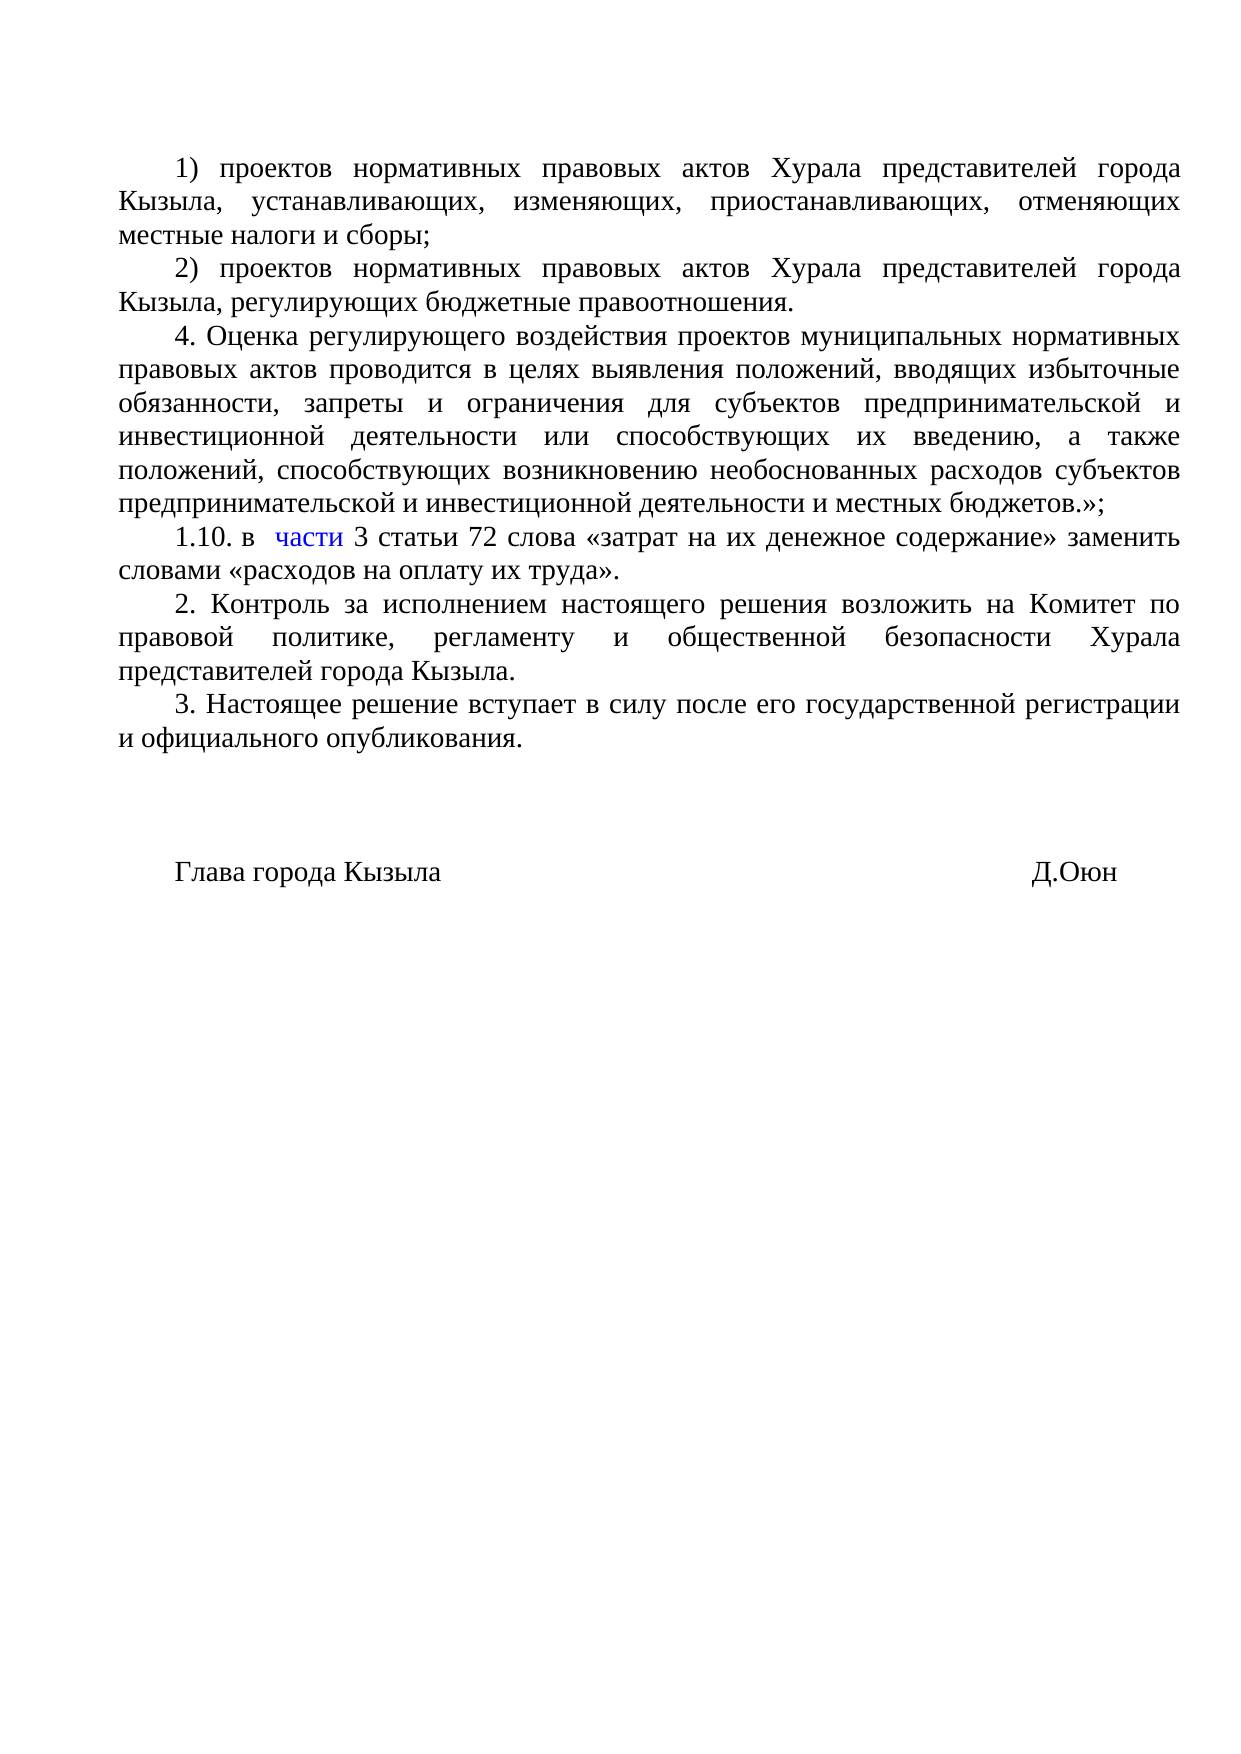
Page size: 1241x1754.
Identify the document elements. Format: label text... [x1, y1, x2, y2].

text 4. Оценка регулирующего воздействия проектов муниципальных нормативных правовых актов проводится в целях выявления положений, вводящих избыточные обязанности, запреты и ограничения для субъектов предпринимательской и инвестиционной деятельности или способствующих их введению, а также положений, способствующих возникновению необоснованных расходов субъектов предпринимательской и инвестиционной деятельности и местных бюджетов.»; [118, 318, 1181, 519]
text 1.10. в части 3 статьи 72 слова «затрат на их денежное содержание» заменить словами «расходов на оплату их труда». [118, 519, 1181, 586]
text 1) проектов нормативных правовых актов Хурала представителей города Кызыла, устанавливающих, изменяющих, приостанавливающих, отменяющих местные налоги и сборы; [118, 150, 1181, 251]
text 2) проектов нормативных правовых актов Хурала представителей города Кызыла, регулирующих бюджетные правоотношения. [118, 251, 1181, 318]
text 3. Настоящее решение вступает в силу после его государственной регистрации и официального опубликования. [118, 687, 1181, 754]
text 2. Контроль за исполнением настоящего решения возложить на Комитет по правовой политике, регламенту и общественной безопасности Хурала представителей города Кызыла. [118, 586, 1181, 687]
text Глава города Кызыла Д.Оюн [118, 854, 1181, 888]
